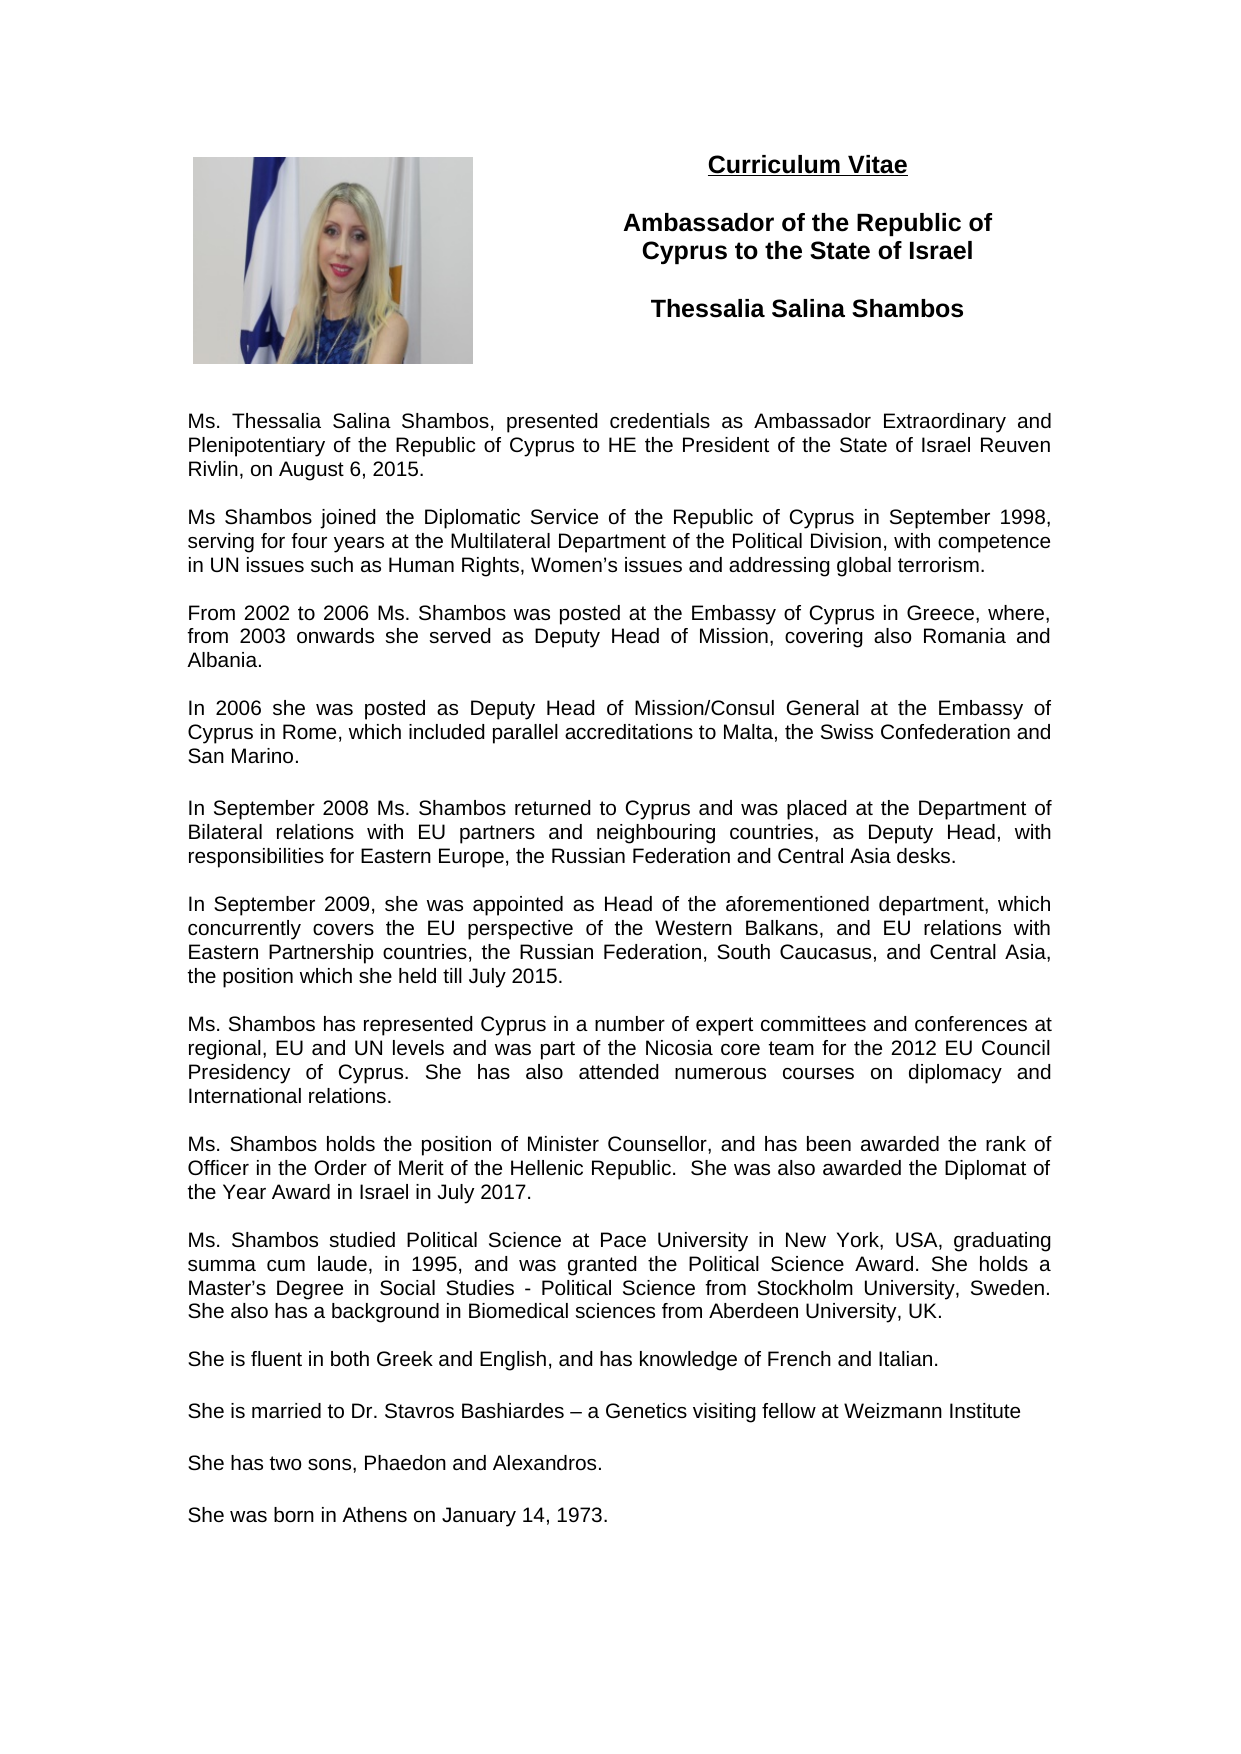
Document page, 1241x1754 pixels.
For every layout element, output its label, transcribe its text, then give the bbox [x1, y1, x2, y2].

text Curriculum Vitae [562, 150, 1053, 179]
text Thessalia Salina Shambos [562, 294, 1053, 322]
text In 2006 she was posted as Deputy Head of Mission/Consul General at the Embassy of Cyprus in Rome, which included parallel accreditations to Malta, the Swiss Confederation and San Marino. [187, 696, 1053, 768]
text She is fluent in both Greek and English, and has knowledge of French and Italian. [187, 1347, 1053, 1371]
picture [193, 157, 473, 364]
text In September 2009, she was appointed as Head of the aforementioned department, which concurrently covers the EU perspective of the Western Balkans, and EU relations with Eastern Partnership countries, the Russian Federation, South Caucasus, and Central Asia, the position which she held till July 2015. [187, 892, 1053, 988]
text She is married to Dr. Stavros Bashiardes – a Genetics visiting fellow at Weizmann Institute [187, 1399, 1053, 1423]
text She has two sons, Phaedon and Alexandros. [187, 1451, 1053, 1475]
text Ms. Shambos has represented Cyprus in a number of expert committees and conferences at regional, EU and UN levels and was part of the Nicosia core team for the 2012 EU Council Presidency of Cyprus. She has also attended numerous courses on diplomacy and International relations. [187, 1012, 1053, 1108]
text Cyprus to the State of Israel [562, 236, 1053, 265]
text Ms. Shambos holds the position of Minister Counsellor, and has been awarded the rank of Officer in the Order of Merit of the Hellenic Republic. She was also awarded the Diplomat of the Year Award in Israel in July 2017. [187, 1132, 1053, 1203]
text Ms. Shambos studied Political Science at Pace University in New York, USA, graduating summa cum laude, in 1995, and was granted the Political Science Award. She holds a Master’s Degree in Social Studies - Political Science from Stockholm University, Sweden. She also has a background in Biomedical sciences from Aberdeen University, UK. [187, 1227, 1053, 1323]
text In September 2008 Ms. Shambos returned to Cyprus and was placed at the Department of Bilateral relations with EU partners and neighbouring countries, as Deputy Head, with responsibilities for Eastern Europe, the Russian Federation and Central Asia desks. [187, 796, 1053, 868]
text Ambassador of the Republic of [562, 207, 1053, 236]
text Ms. Thessalia Salina Shambos, presented credentials as Ambassador Extraordinary and Plenipotentiary of the Republic of Cyprus to HE the President of the State of Israel Reuven Rivlin, on August 6, 2015. [187, 409, 1053, 481]
text She was born in Athens on January 14, 1973. [187, 1503, 1053, 1527]
text Ms Shambos joined the Diplomatic Service of the Republic of Cyprus in September 1998, serving for four years at the Multilateral Department of the Political Division, with competence in UN issues such as Human Rights, Women’s issues and addressing global terrorism. [187, 504, 1053, 576]
text From 2002 to 2006 Ms. Shambos was posted at the Embassy of Cyprus in Greece, where, from 2003 onwards she served as Deputy Head of Mission, covering also Romania and Albania. [187, 600, 1053, 672]
